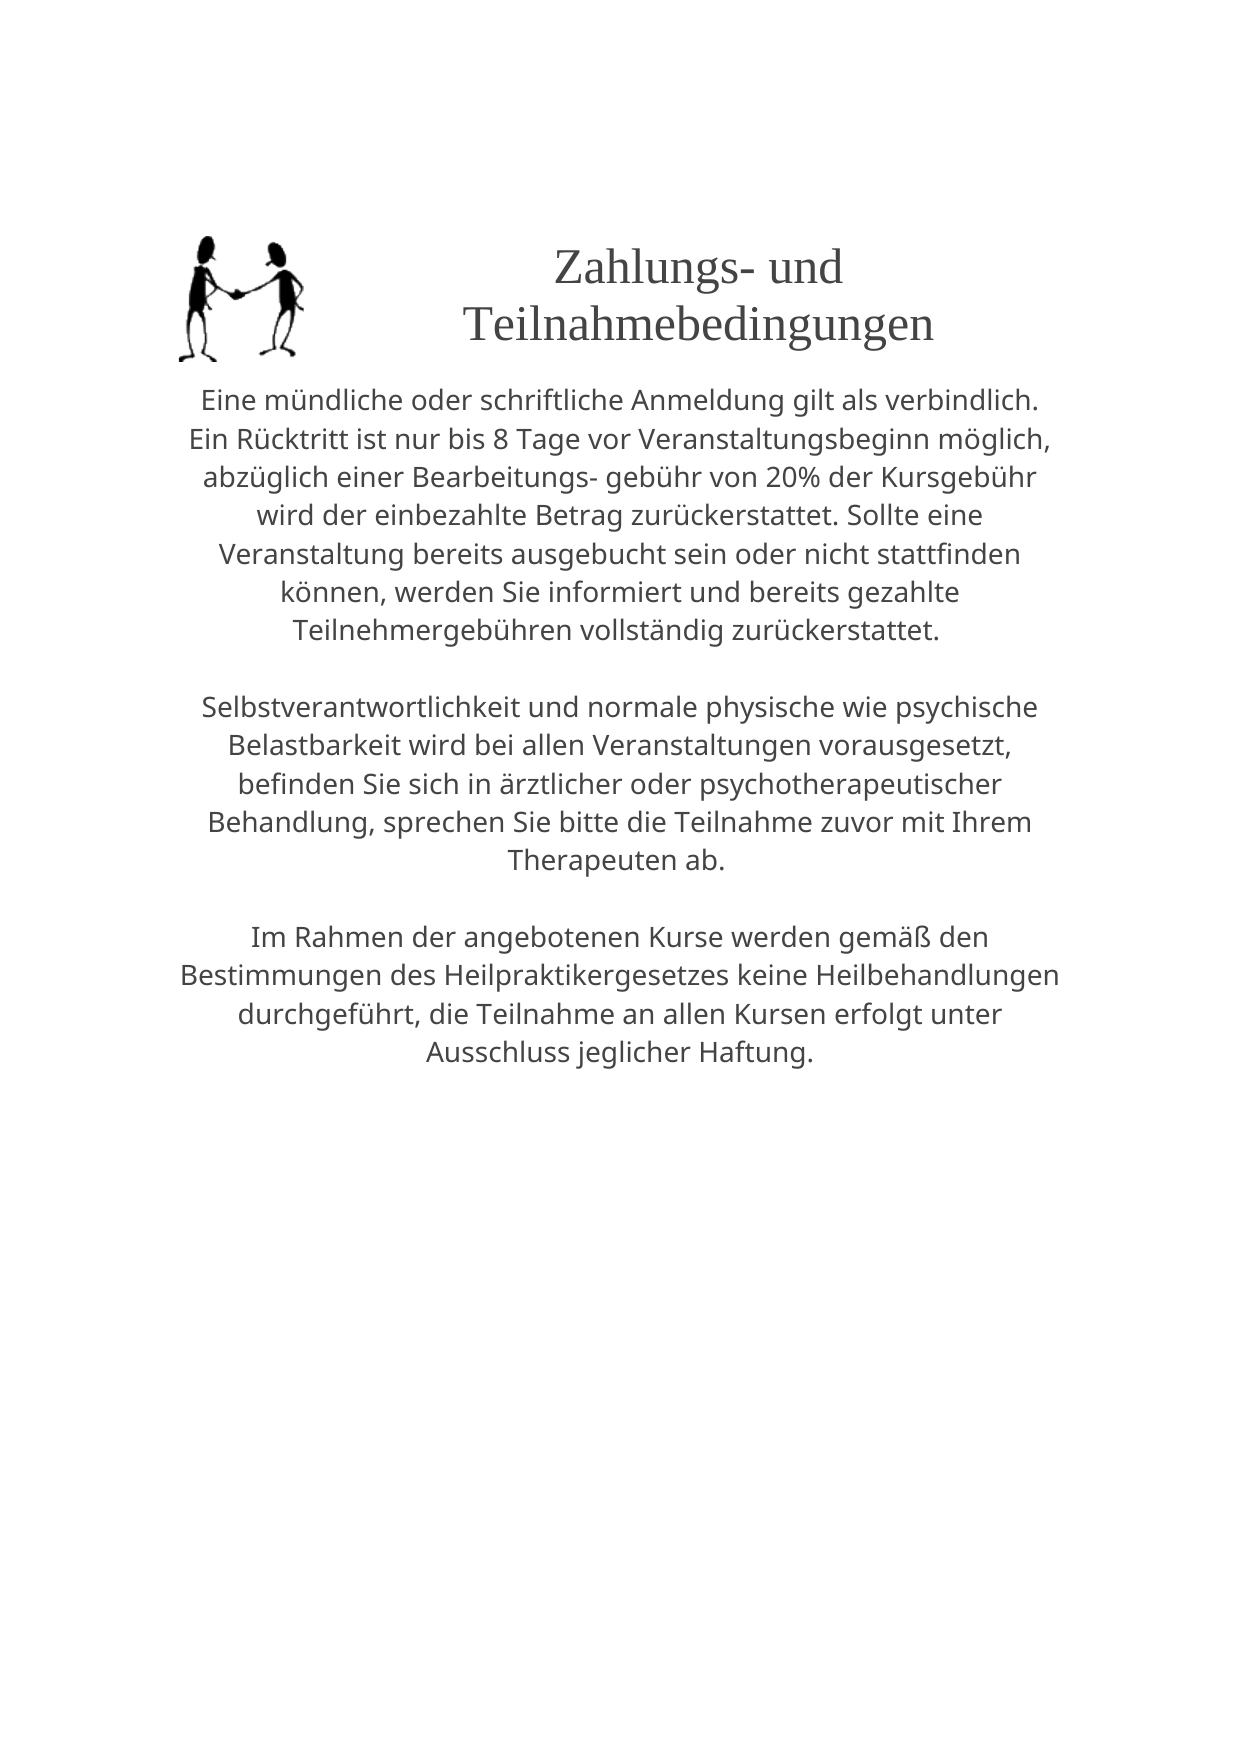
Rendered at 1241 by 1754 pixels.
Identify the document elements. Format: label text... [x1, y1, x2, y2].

picture [178, 236, 304, 362]
table_header Zahlungs- und Teilnahmebedingungen Eine mündliche oder schriftliche Anmeldung gilt als verbindlich. Ein Rücktritt ist nur bis 8 Tage vor Veranstaltungsbeginn möglich, abzüglich einer Bearbeitungs- gebühr von 20% der Kursgebühr wird der einbezahlte Betrag zurückerstattet. Sollte eine Veranstaltung bereits ausgebucht sein oder nicht stattfinden können, werden Sie informiert und bereits gezahlte Teilnehmergebühren vollständig zurückerstattet. Selbstverantwortlichkeit und normale physische wie psychische Belastbarkeit wird bei allen Veranstaltungen vorausgesetzt, befinden Sie sich in ärztlicher oder psychotherapeutischer Behandlung, sprechen Sie bitte die Teilnahme zuvor mit Ihrem Therapeuten ab. Im Rahmen der angebotenen Kurse werden gemäß den Bestimmungen des Heilpraktikergesetzes keine Heilbehandlungen durchgeführt, die Teilnahme an allen Kursen erfolgt unter Ausschluss jeglicher Haftung. [148, 205, 1093, 1102]
